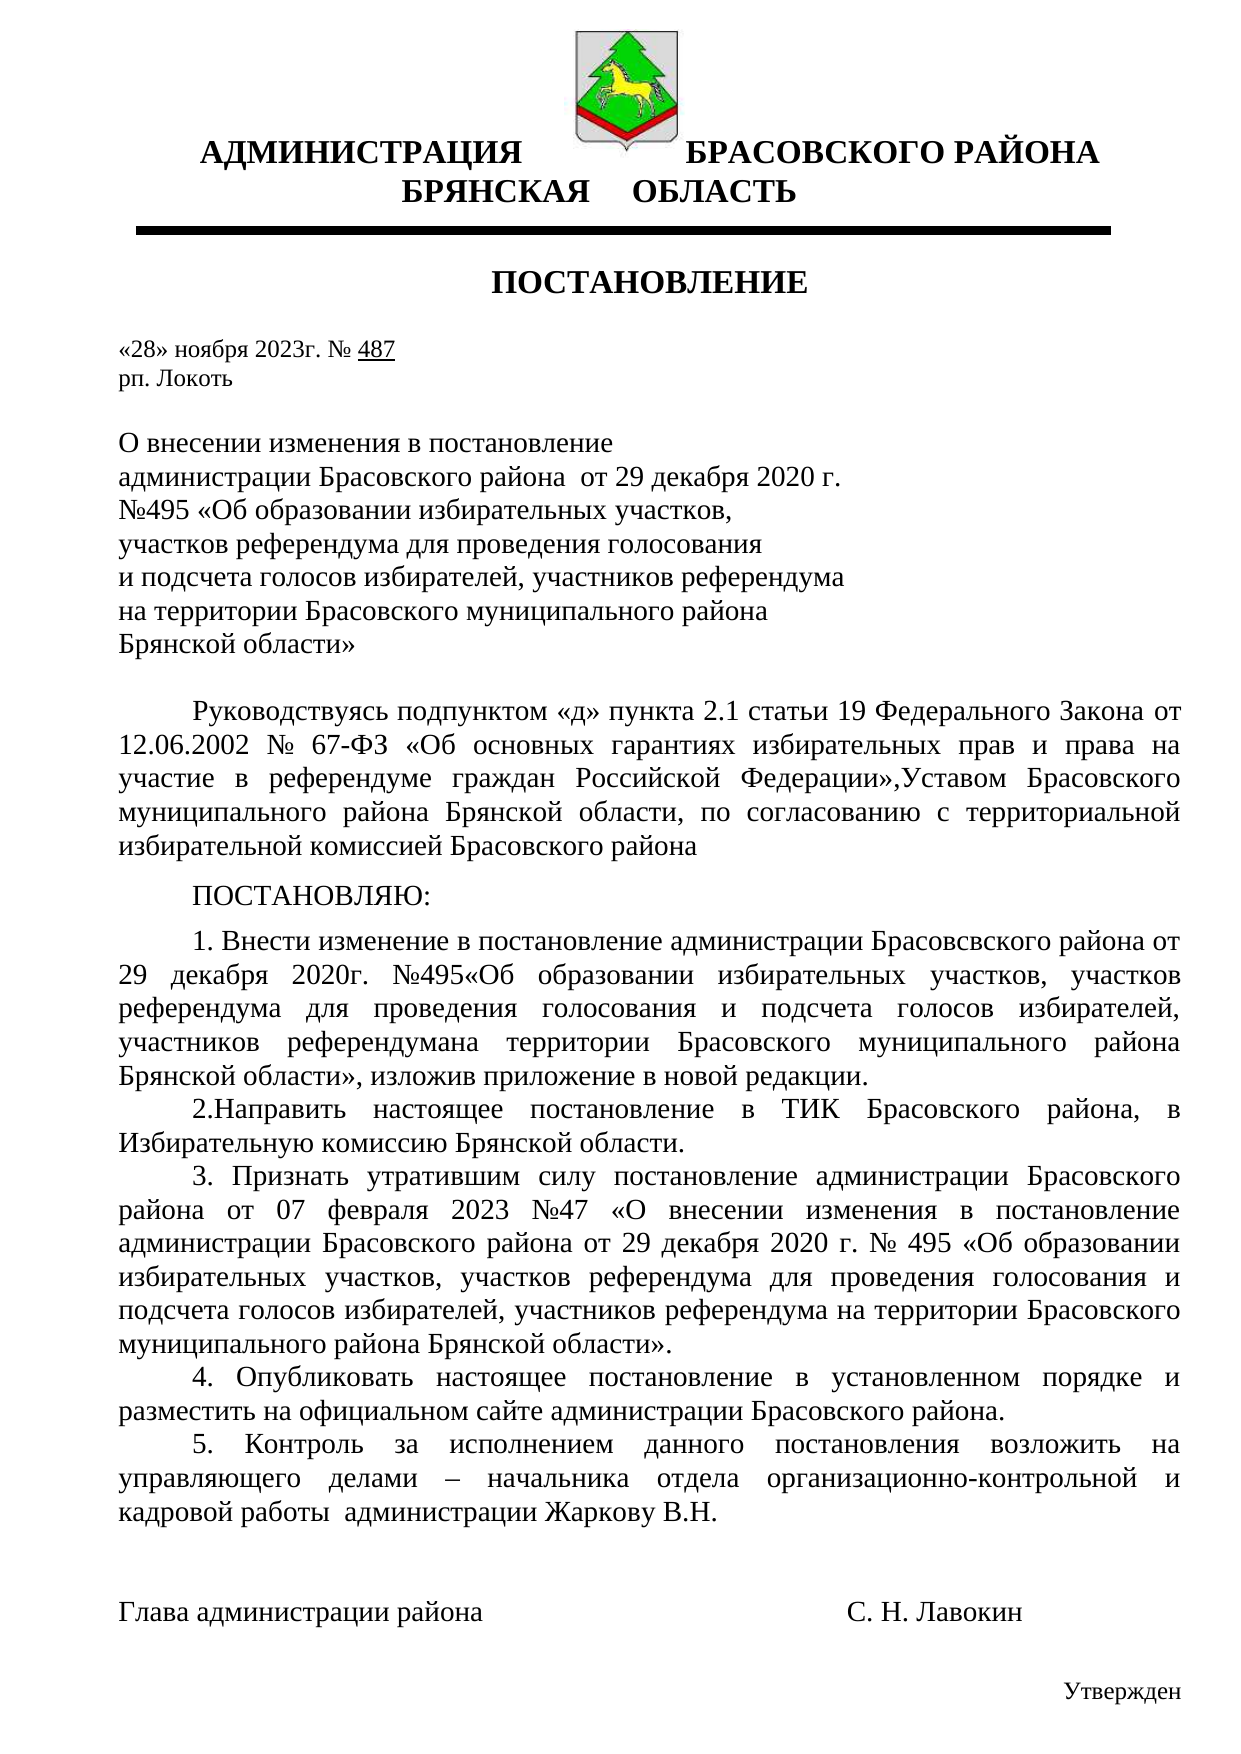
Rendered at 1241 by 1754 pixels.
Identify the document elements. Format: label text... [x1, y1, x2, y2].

text ПОСТАНОВЛЯЮ: [118, 878, 1181, 911]
text администрации Брасовского района от 29 декабря 2020 г. [118, 459, 1181, 492]
text на территории Брасовского муниципального района [118, 593, 1181, 626]
text и подсчета голосов избирателей, участников референдума [118, 559, 1181, 593]
picture [564, 29, 686, 164]
text 1. Внести изменение в постановление администрации Брасовсвского района от 29 декабря 2020г. №495«Об образовании избирательных участков, участков референдума для проведения голосования и подсчета голосов избирателей, участников референдумана территории Брасовского муниципального района Брянской области», изложив приложение в новой редакции. [118, 923, 1181, 1091]
text АДМИНИСТРАЦИЯ БРАСОВСКОГО РАЙОНА [118, 29, 1181, 171]
text 2.Направить настоящее постановление в ТИК Брасовского района, в Избирательную комиссию Брянской области. [118, 1091, 1181, 1158]
text 5. Контроль за исполнением данного постановления возложить на управляющего делами – начальника отдела организационно-контрольной и кадровой работы администрации Жаркову В.Н. [118, 1427, 1181, 1527]
text Брянской области» [118, 626, 1181, 660]
text участков референдума для проведения голосования [118, 526, 1181, 559]
text рп. Локоть [118, 363, 1181, 392]
text «28» ноября 2023г. № 487 [118, 334, 1181, 363]
text БРЯНСКАЯ ОБЛАСТЬ [118, 171, 1181, 209]
text 3. Признать утратившим силу постановление администрации Брасовского района от 07 февраля 2023 №47 «О внесении изменения в постановление администрации Брасовского района от 29 декабря 2020 г. № 495 «Об образовании избирательных участков, участков референдума для проведения голосования и подсчета голосов избирателей, участников референдума на территории Брасовского муниципального района Брянской области». [118, 1158, 1181, 1359]
text Глава администрации района С. Н. Лавокин [118, 1594, 1181, 1628]
text ПОСТАНОВЛЕНИЕ [118, 262, 1181, 301]
text 4. Опубликовать настоящее постановление в установленном порядке и разместить на официальном сайте администрации Брасовского района. [118, 1359, 1181, 1427]
text Руководствуясь подпунктом «д» пункта 2.1 статьи 19 Федерального Закона от 12.06.2002 № 67-ФЗ «Об основных гарантиях избирательных прав и права на участие в референдуме граждан Российской Федерации»,Уставом Брасовского муниципального района Брянской области, по согласованию с территориальной избирательной комиссией Брасовского района [118, 693, 1181, 861]
text О внесении изменения в постановление [118, 425, 1181, 459]
text Утвержден [118, 1676, 1181, 1705]
text №495 «Об образовании избирательных участков, [118, 492, 1181, 526]
